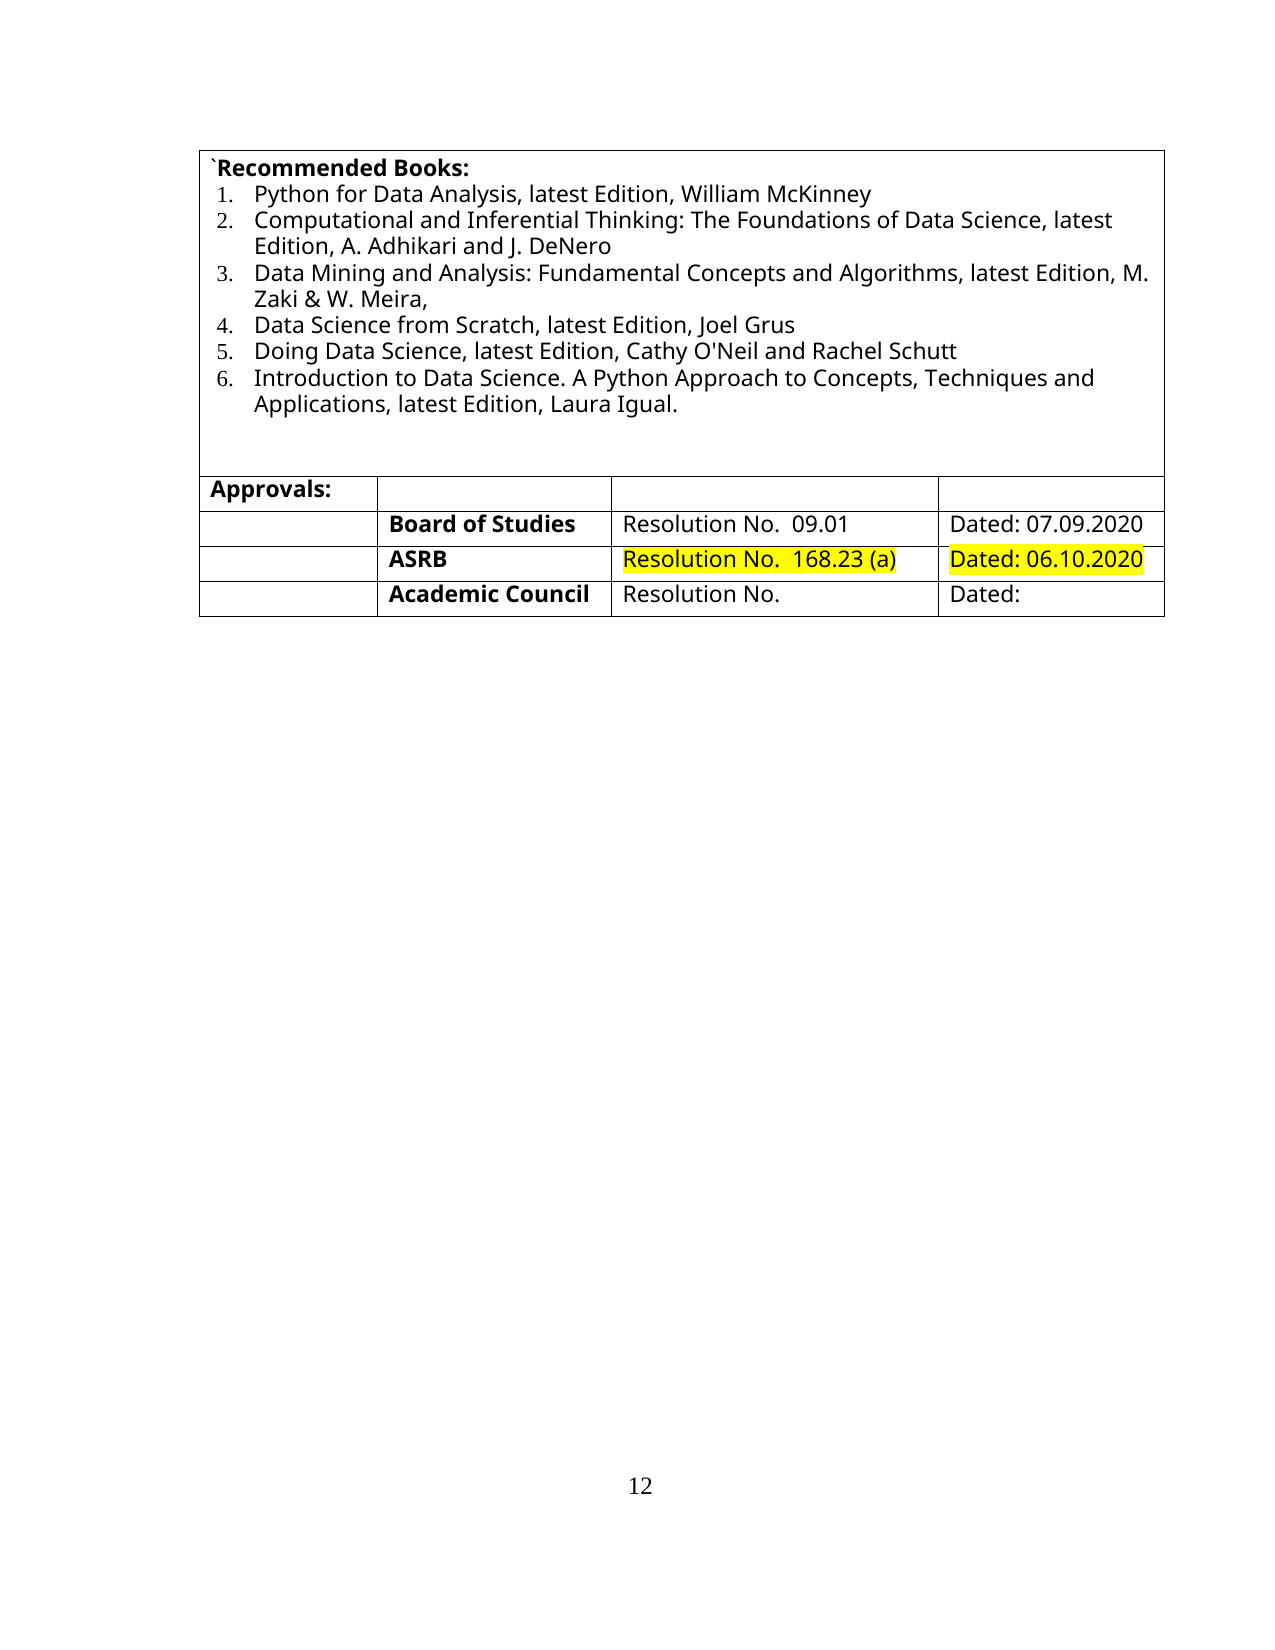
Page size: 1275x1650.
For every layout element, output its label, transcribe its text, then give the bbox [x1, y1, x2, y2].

table_cell [200, 547, 377, 581]
table_cell [612, 477, 938, 511]
table_cell [378, 477, 611, 511]
table_cell Approvals: [200, 477, 377, 511]
table_cell Resolution No. 09.01 [612, 512, 938, 546]
table_cell [939, 477, 1164, 511]
table_cell [200, 582, 377, 616]
table_cell Dated: 06.10.2020 [939, 547, 1164, 581]
table_cell Resolution No. [612, 582, 938, 616]
table_cell [200, 512, 377, 546]
table_cell Academic Council [378, 582, 611, 616]
table_cell ASRB [378, 547, 611, 581]
table_cell Resolution No. 168.23 (a) [612, 547, 938, 581]
table_cell Board of Studies [378, 512, 611, 546]
table_cell Dated: 07.09.2020 [939, 512, 1164, 546]
table_cell `Recommended Books: Python for Data Analysis, latest Edition, William McKinney Computational and Inferential Thinking: The Foundations of Data Science, latest Edition, A. Adhikari and J. DeNero Data Mining and Analysis: Fundamental Concepts and Algorithms, latest Edition, M. Zaki & W. Meira, Data Science from Scratch, latest Edition, Joel Grus Doing Data Science, latest Edition, Cathy O'Neil and Rachel Schutt Introduction to Data Science. A Python Approach to Concepts, Techniques and Applications, latest Edition, Laura Igual. [200, 151, 1164, 476]
table_cell Dated: [939, 582, 1164, 616]
